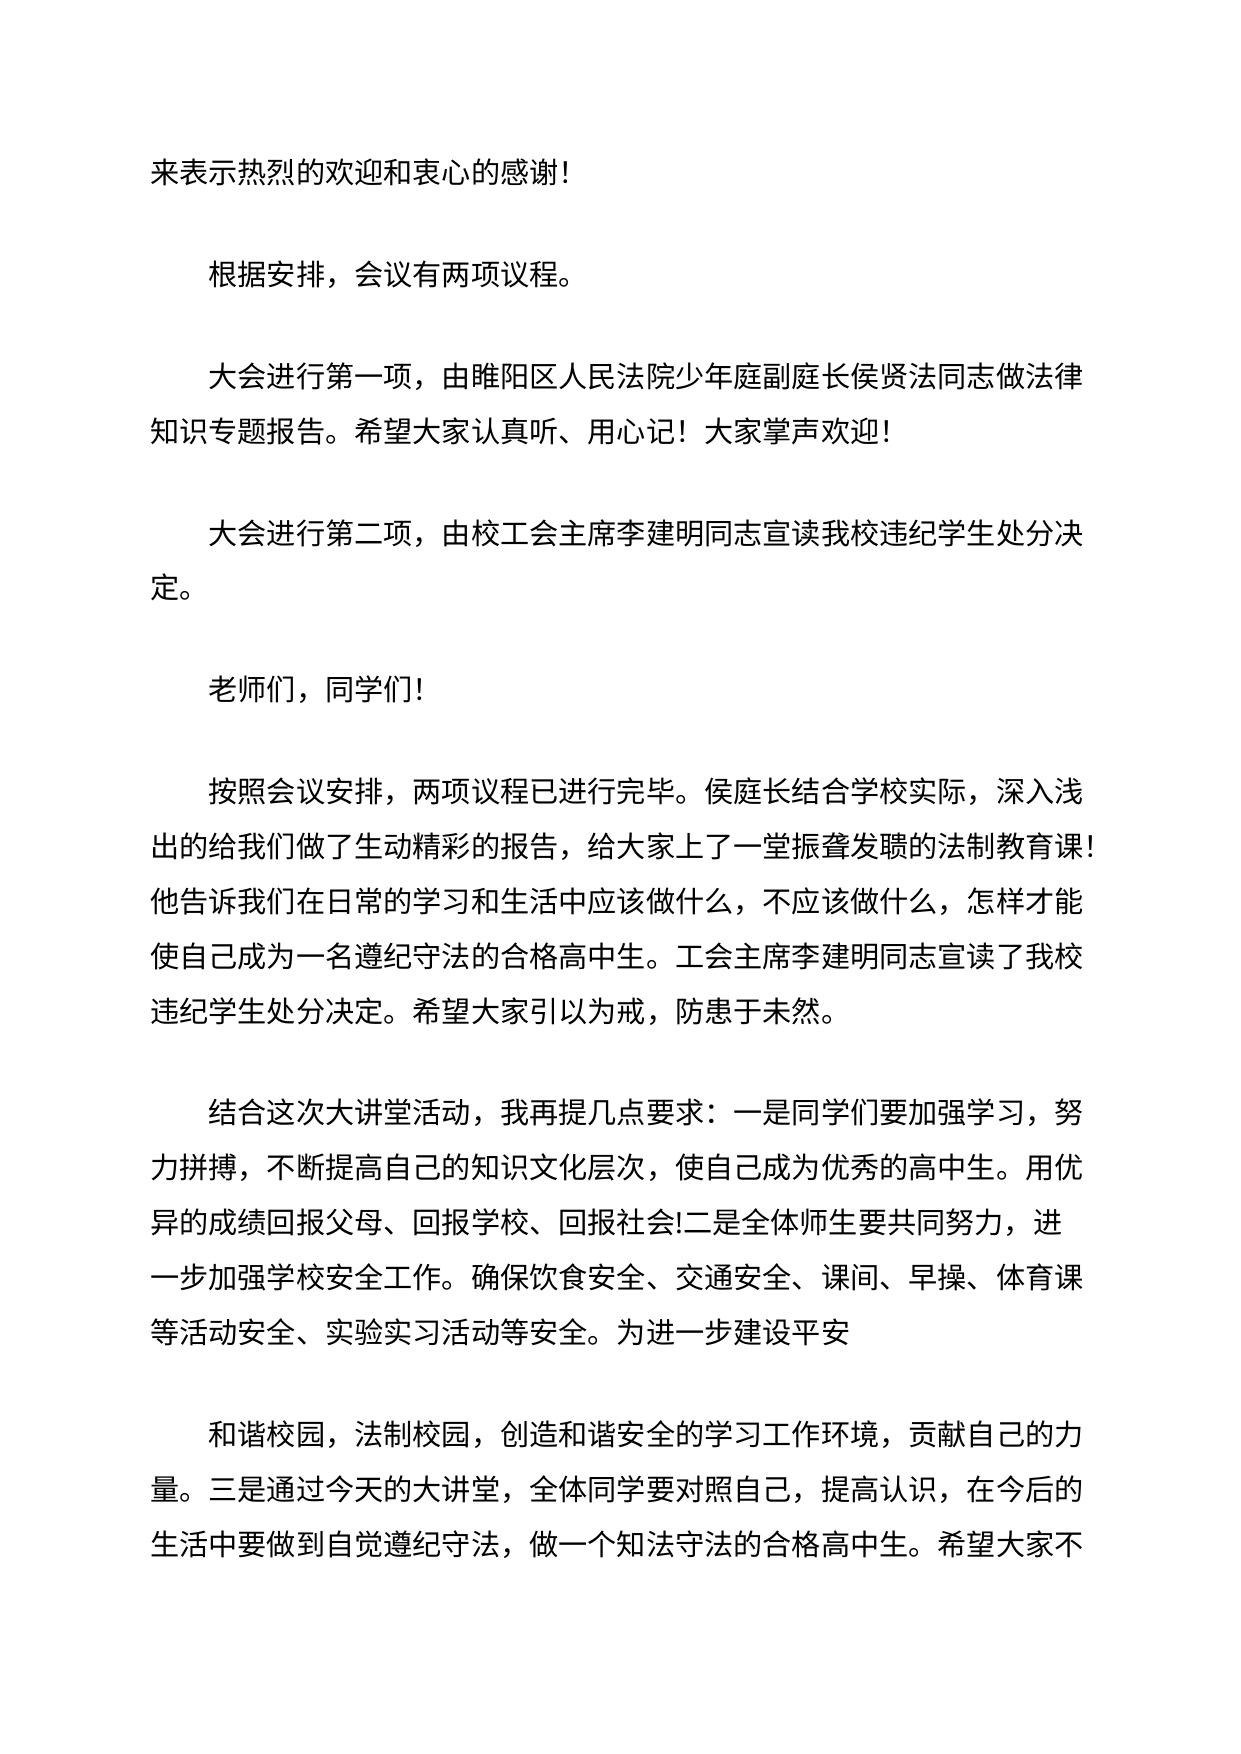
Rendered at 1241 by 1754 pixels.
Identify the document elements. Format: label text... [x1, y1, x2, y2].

text 大会进行第一项，由睢阳区人民法院少年庭副庭长侯贤法同志做法律知识专题报告。希望大家认真听、用心记！大家掌声欢迎！ [150, 353, 1090, 451]
text 大会进行第二项，由校工会主席李建明同志宣读我校违纪学生处分决定。 [150, 510, 1090, 607]
text 根据安排，会议有两项议程。 [150, 252, 1090, 294]
text 结合这次大讲堂活动，我再提几点要求：一是同学们要加强学习，努力拼搏，不断提高自己的知识文化层次，使自己成为优秀的高中生。用优异的成绩回报父母、回报学校、回报社会!二是全体师生要共同努力，进一步加强学校安全工作。确保饮食安全、交通安全、课间、早操、体育课等活动安全、实验实习活动等安全。为进一步建设平安 [150, 1090, 1090, 1352]
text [150, 1411, 1090, 1563]
text 老师们，同学们！ [150, 667, 1090, 709]
text 按照会议安排，两项议程已进行完毕。侯庭长结合学校实际，深入浅出的给我们做了生动精彩的报告，给大家上了一堂振聋发聩的法制教育课！他告诉我们在日常的学习和生活中应该做什么，不应该做什么，怎样才能使自己成为一名遵纪守法的合格高中生。工会主席李建明同志宣读了我校违纪学生处分决定。希望大家引以为戒，防患于未然。 [150, 769, 1090, 1031]
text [150, 150, 1090, 192]
